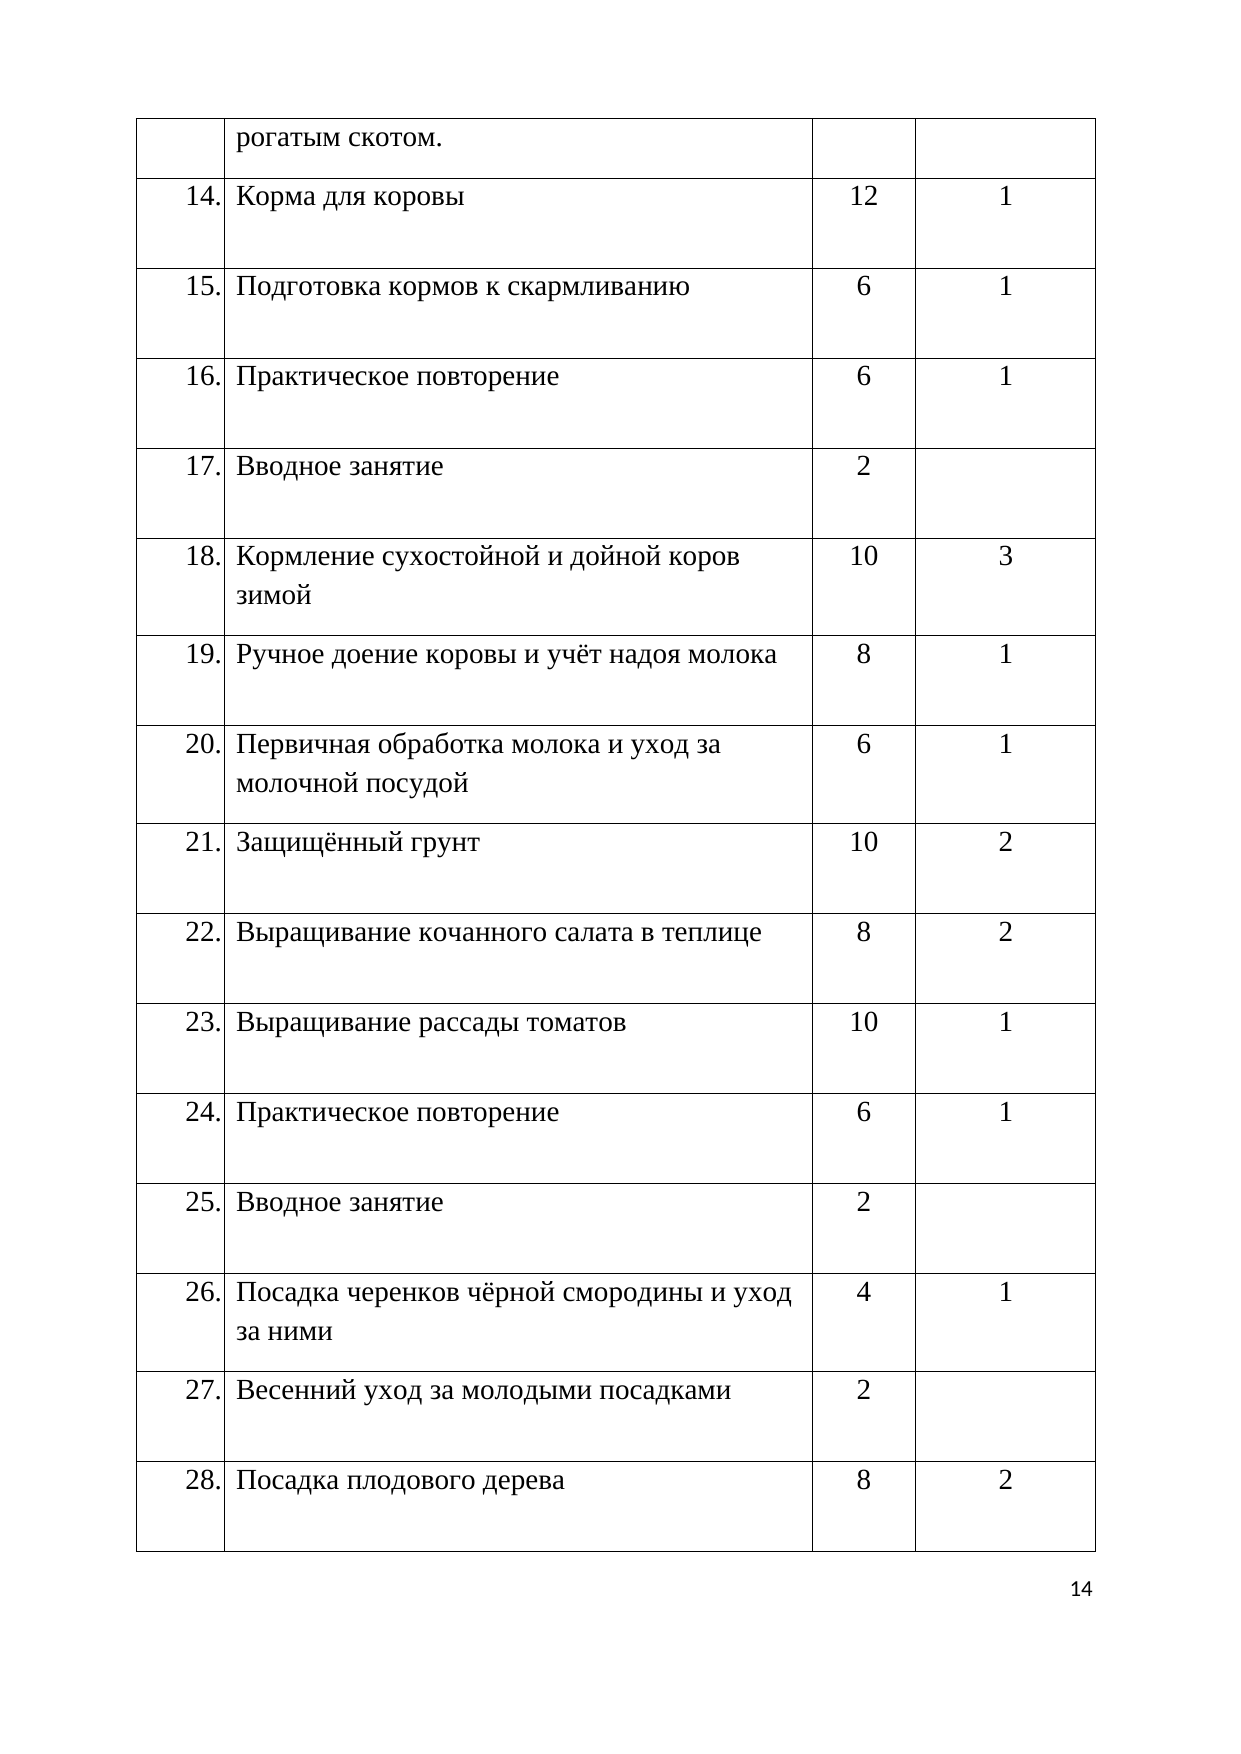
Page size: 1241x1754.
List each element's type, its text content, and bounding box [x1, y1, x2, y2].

table_cell [137, 1004, 224, 1093]
table_cell [137, 539, 224, 635]
table_cell Посадка плодового дерева [225, 1462, 812, 1551]
table_cell 1 [916, 269, 1095, 357]
table_cell 2 [916, 1462, 1095, 1551]
table_cell [137, 1462, 224, 1551]
table_cell 1 [916, 179, 1095, 267]
table_cell [137, 1094, 224, 1183]
table_cell Вводное занятие [225, 449, 812, 537]
table_cell Практическое повторение [225, 1094, 812, 1183]
table_cell 1 [916, 726, 1095, 823]
table_cell [137, 269, 224, 357]
table_cell 2 [813, 1372, 915, 1461]
table_cell 2 [916, 914, 1095, 1003]
table_cell Весенний уход за молодыми посадками [225, 1372, 812, 1461]
table_cell 6 [813, 726, 915, 823]
table_cell [137, 824, 224, 913]
table_cell [916, 1372, 1095, 1461]
table_cell 8 [813, 636, 915, 725]
table_cell Выращивание кочанного салата в теплице [225, 914, 812, 1003]
table_cell Практическое повторение [225, 359, 812, 447]
table_cell [137, 179, 224, 267]
table_cell [137, 1372, 224, 1461]
table_cell Корма для коровы [225, 179, 812, 267]
table_cell [137, 636, 224, 725]
table_cell 1 [916, 1094, 1095, 1183]
table_cell [137, 1184, 224, 1273]
table_cell 8 [813, 1462, 915, 1551]
table_cell 12 [813, 179, 915, 267]
table_cell Выращивание рассады томатов [225, 1004, 812, 1093]
table_cell Подготовка кормов к скармливанию [225, 269, 812, 357]
table_cell Ручное доение коровы и учёт надоя молока [225, 636, 812, 725]
table_cell 2 [916, 824, 1095, 913]
table_cell Кормление сухостойной и дойной коров зимой [225, 539, 812, 635]
table_cell 1 [916, 359, 1095, 447]
table_cell 10 [813, 824, 915, 913]
table_cell 1 [916, 1004, 1095, 1093]
table_cell [916, 119, 1095, 177]
table_cell 6 [813, 359, 915, 447]
table_cell 3 [916, 539, 1095, 635]
table_cell [137, 914, 224, 1003]
table_cell 2 [813, 449, 915, 537]
table_cell 6 [813, 1094, 915, 1183]
table_cell [916, 1184, 1095, 1273]
table_cell [137, 449, 224, 537]
table_cell 2 [813, 1184, 915, 1273]
table_cell 1 [916, 1274, 1095, 1371]
table_cell 6 [813, 269, 915, 357]
table_cell [137, 119, 224, 177]
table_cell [225, 119, 812, 177]
table_cell [137, 359, 224, 447]
table_cell 10 [813, 1004, 915, 1093]
table_cell [916, 449, 1095, 537]
table_cell 10 [813, 539, 915, 635]
table_cell Первичная обработка молока и уход за молочной посудой [225, 726, 812, 823]
table_cell 4 [813, 1274, 915, 1371]
table_cell 2 [813, 119, 915, 177]
table_cell Посадка черенков чёрной смородины и уход за ними [225, 1274, 812, 1371]
table_cell 8 [813, 914, 915, 1003]
table_cell 1 [916, 636, 1095, 725]
table_cell [137, 726, 224, 823]
table_cell Вводное занятие [225, 1184, 812, 1273]
table_cell [137, 1274, 224, 1371]
table_cell Защищённый грунт [225, 824, 812, 913]
